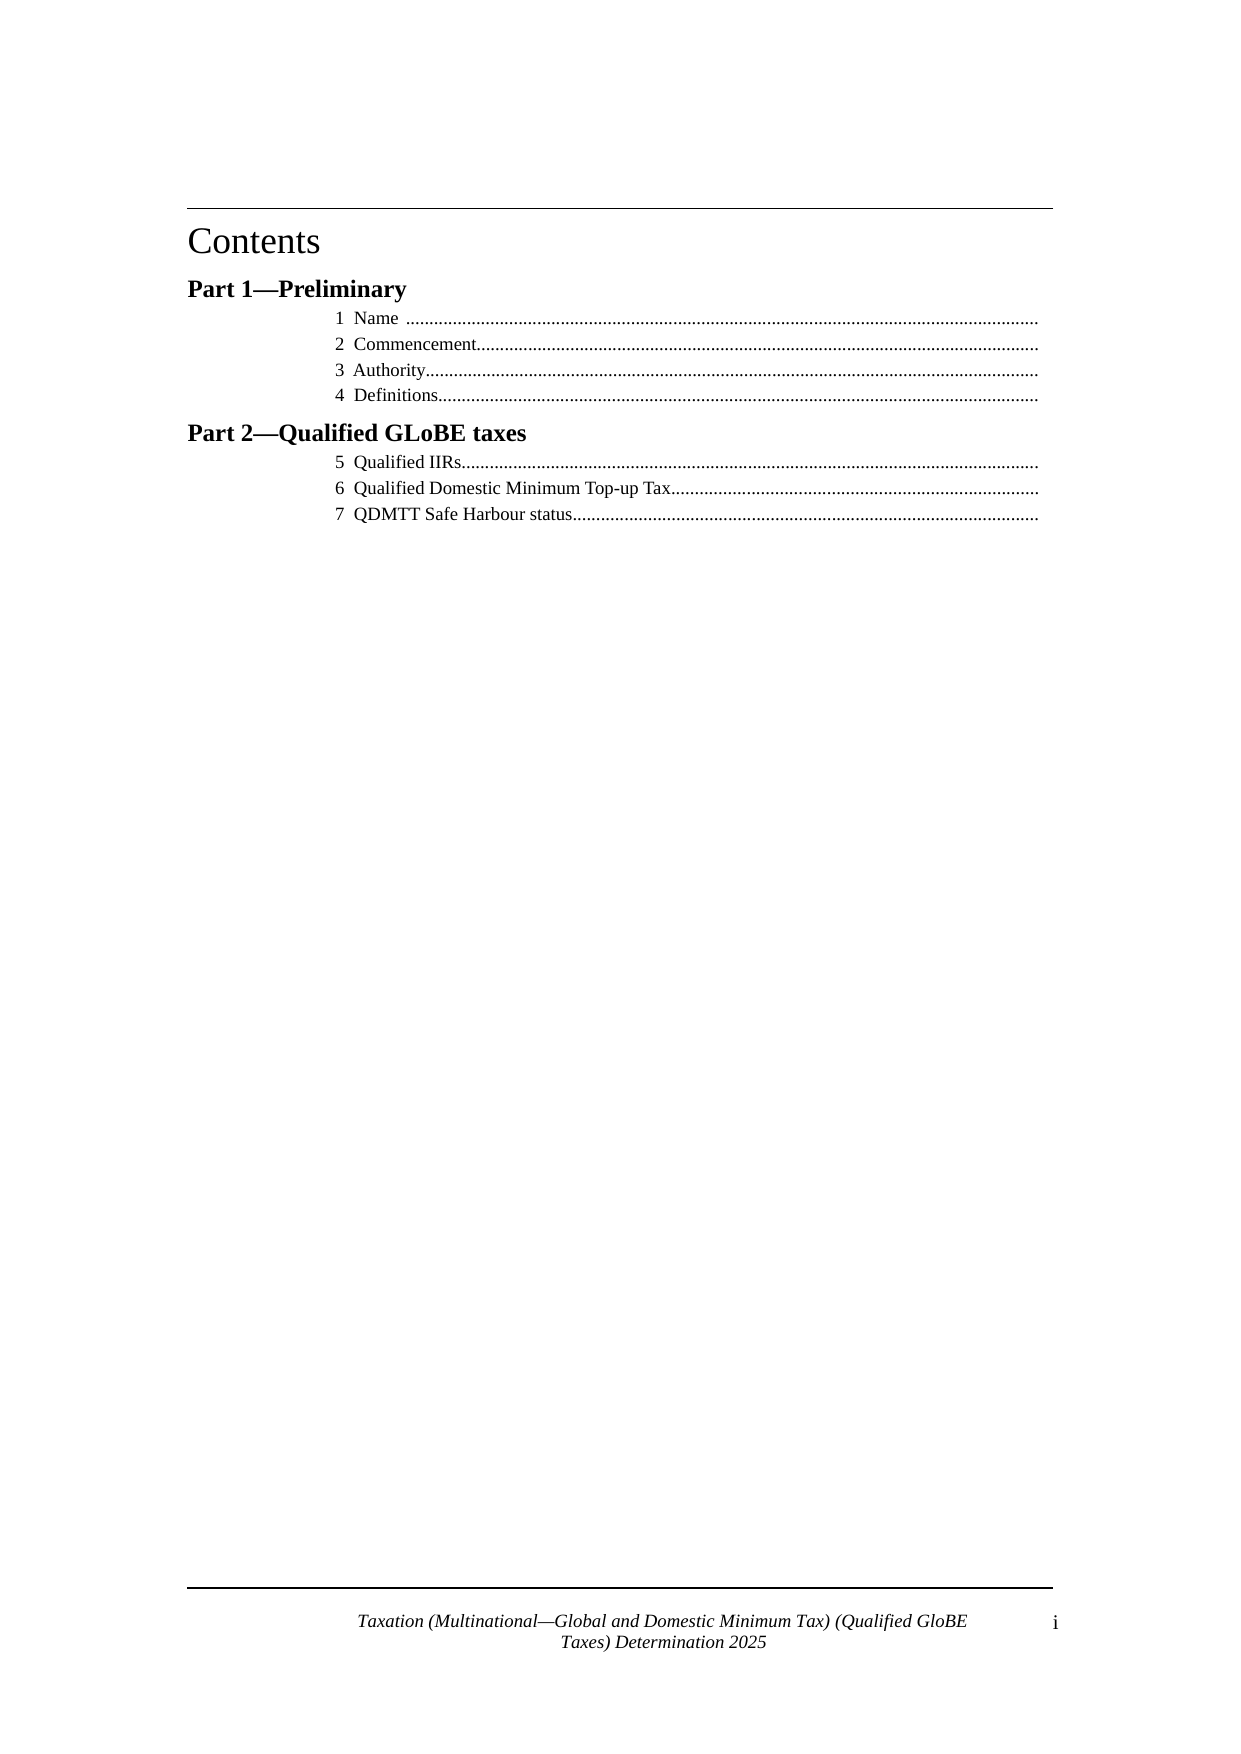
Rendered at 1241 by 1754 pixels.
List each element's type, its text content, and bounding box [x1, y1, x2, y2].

text Contents [187, 219, 1053, 262]
text 1 Name 1 [335, 307, 994, 329]
text 4 Definitions 1 [335, 384, 994, 406]
text Part 1—Preliminary 1 [187, 274, 994, 303]
text 3 Authority 1 [335, 359, 994, 380]
text Part 2—Qualified GLoBE taxes 2 [187, 418, 994, 447]
text 5 Qualified IIRs 2 [335, 451, 994, 473]
text 2 Commencement 1 [335, 333, 994, 354]
text 7 QDMTT Safe Harbour status 4 [335, 503, 994, 524]
text 6 Qualified Domestic Minimum Top-up Tax 3 [335, 477, 994, 499]
